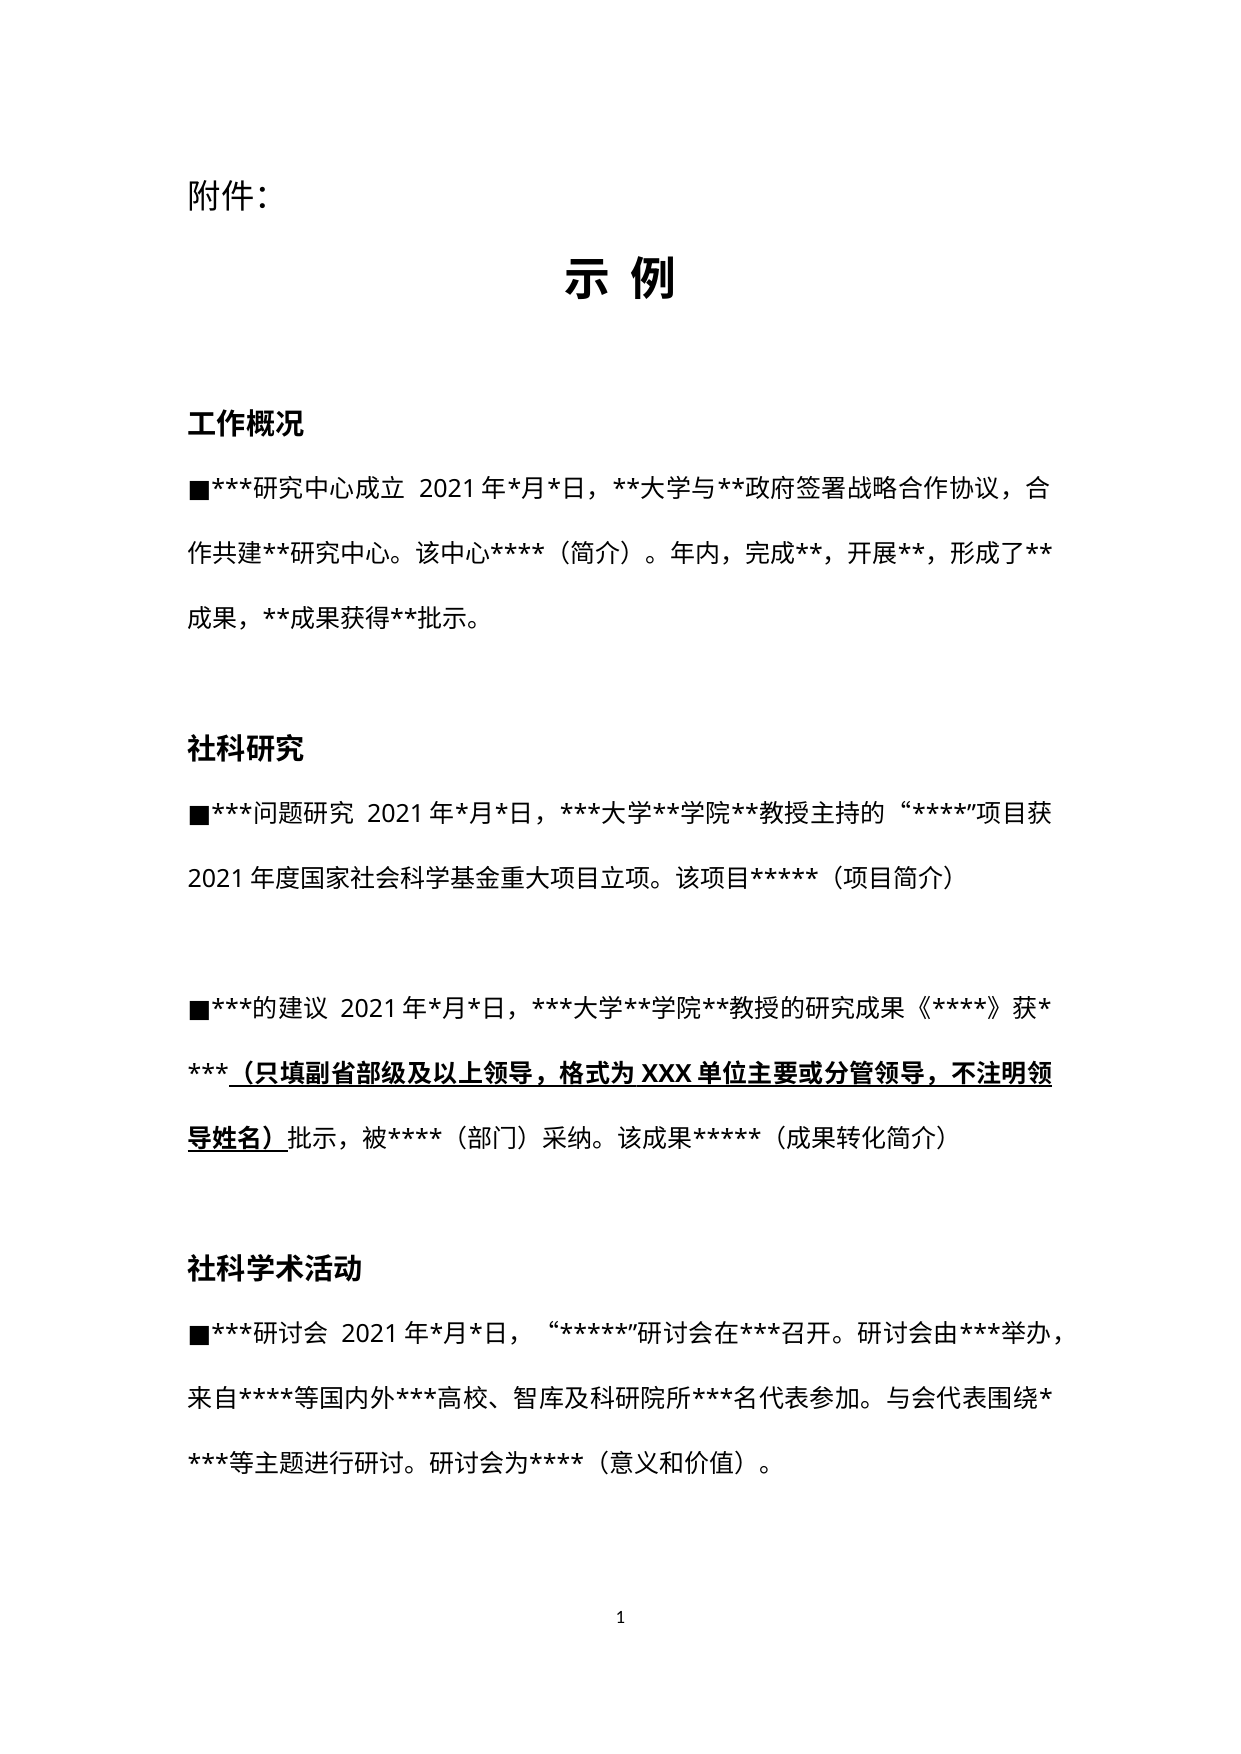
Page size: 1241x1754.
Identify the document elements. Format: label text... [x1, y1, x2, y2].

text 社科研究 [187, 714, 1053, 779]
text 社科学术活动 [187, 1234, 1053, 1299]
text ■***研讨会 2021年*月*日，“*****”研讨会在***召开。研讨会由***举办，来自****等国内外***高校、智库及科研院所***名代表参加。与会代表围绕****等主题进行研讨。研讨会为****（意义和价值）。 [187, 1299, 1053, 1494]
text 示 例 [187, 227, 1053, 324]
text ■***的建议 2021年*月*日，***大学**学院**教授的研究成果《****》获****（只填副省部级及以上领导，格式为XXX单位主要或分管领导，不注明领导姓名）批示，被****（部门）采纳。该成果*****（成果转化简介） [187, 974, 1053, 1169]
text ■***研究中心成立 2021年*月*日，**大学与**政府签署战略合作协议，合作共建**研究中心。该中心****（简介）。年内，完成**，开展**，形成了**成果，**成果获得**批示。 [187, 454, 1053, 649]
text ■***问题研究 2021年*月*日，***大学**学院**教授主持的“****”项目获2021年度国家社会科学基金重大项目立项。该项目*****（项目简介） [187, 779, 1053, 909]
text 附件： [187, 162, 1053, 227]
text 工作概况 [187, 389, 1053, 454]
